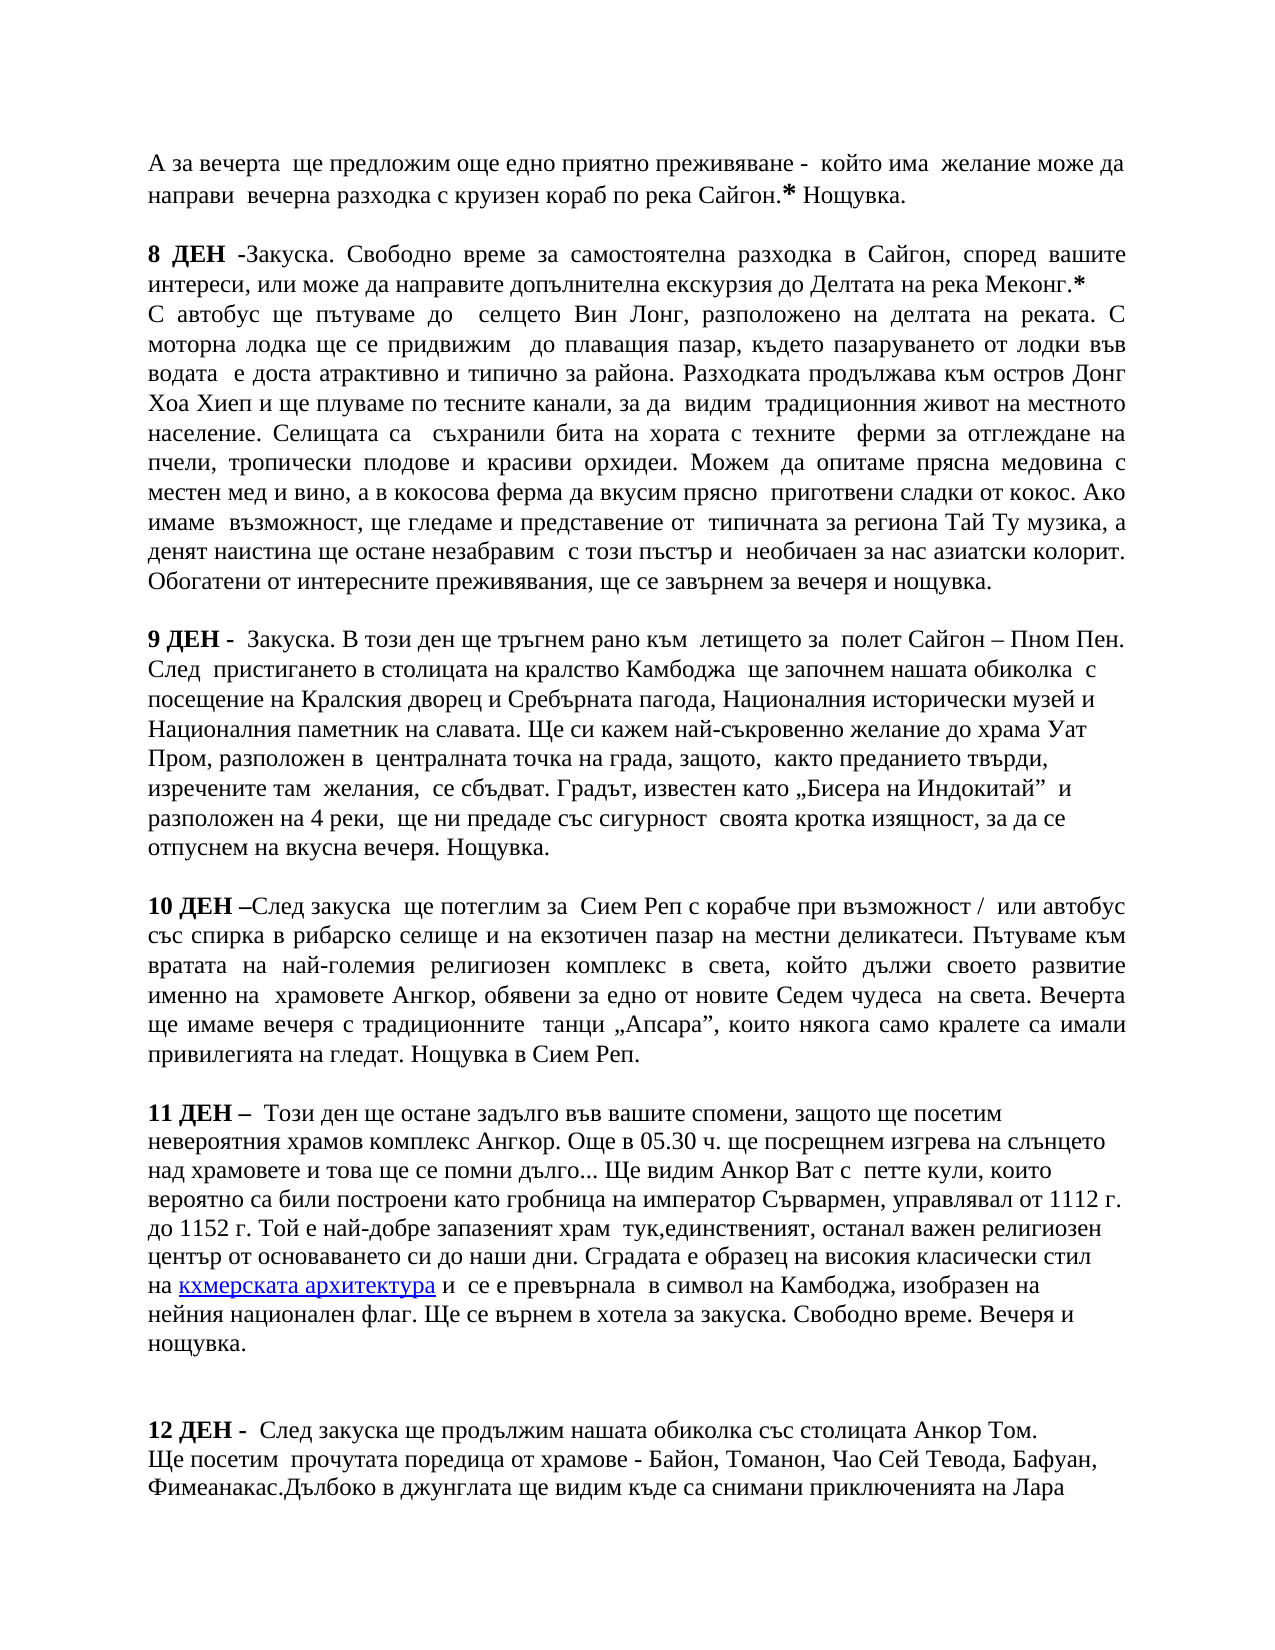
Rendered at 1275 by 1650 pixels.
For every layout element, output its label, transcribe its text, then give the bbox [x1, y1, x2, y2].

text 10 ДЕН –След закуска ще потеглим за Сием Реп с корабче при възможност / или автобус със спирка в рибарско селище и на екзотичен пазар на местни деликатеси. Пътуваме към вратата на най-големия религиозен комплекс в света, който дължи своето развитие именно на храмовете Ангкор, обявени за едно от новите Седем чудеса на света. Вечерта ще имаме вечеря с традиционните танци „Апсара”, които някога само кралете са имали привилегията на гледат. Нощувка в Сием Реп. [148, 890, 1127, 1068]
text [148, 1444, 1127, 1501]
text С автобус ще пътуваме до селцето Вин Лонг, разположено на делтата на реката. С моторна лодка ще се придвижим до плаващия пазар, където пазаруването от лодки във водата е доста атрактивно и типично за района. Разходката продължава към остров Донг Хоа Хиеп и ще плуваме по тесните канали, за да видим традиционния живот на местното население. Селищата са съхранили бита на хората с техните ферми за отглеждане на пчели, тропически плодове и красиви орхидеи. Можем да опитаме прясна медовина с местен мед и вино, а в кокосова ферма да вкусим прясно приготвени сладки от кокос. Ако имаме възможност, ще гледаме и представение от типичната за региона Тай Ту музика, а денят наистина ще остане незабравим с този пъстър и необичаен за нас азиатски колорит. Обогатени от интересните преживявания, ще се завърнем за вечеря и нощувка. [148, 298, 1127, 595]
text А за вечерта ще предложим още едно приятно преживяване - който има желание може да направи вечерна разходка с круизен кораб по река Сайгон.* Нощувка. [148, 148, 1127, 210]
text 9 ДЕН - Закуска. В този ден ще тръгнем рано към летището за полет Сайгон – Пном Пен. След пристигането в столицата на кралство Камбоджа ще започнем нашата обиколка с посещение на Кралския дворец и Сребърната пагода, Националния исторически музей и Националния паметник на славата. Ще си кажем най-съкровенно желание до храма Уат Пром, разположен в централната точка на града, защото, както преданието твърди, изречените там желания, се сбъдват. Градът, известен като „Бисера на Индокитай” и разположен на 4 реки, ще ни предаде със сигурност своята кротка изящност, за да се отпуснем на вкусна вечеря. Нощувка. [148, 624, 1127, 861]
text 11 ДЕН – Този ден ще остане задълго във вашите спомени, защото ще посетим невероятния храмов комплекс Ангкор. Още в 05.30 ч. ще посрещнем изгрева на слънцето над храмовете и това ще се помни дълго... Ще видим Анкор Ват с петте кули, които вероятно са били построени като гробница на император Сървармен, управлявал от 1112 г. до 1152 г. Той е най-добре запазеният храм тук,единственият, останал важен религиозен център от основаването си до наши дни. Сградата е образец на високия класически стил на кхмерската архитектура и се е превърнала в символ на Камбоджа, изобразен на нейния национален флаг. Ще се върнем в хотела за закуска. Свободно време. Вечеря и нощувка. [148, 1098, 1127, 1356]
text 8 ДЕН -Закуска. Свободно време за самостоятелна разходка в Сайгон, според вашите интереси, или може да направите допълнителна екскурзия до Делтата на река Меконг.* [148, 239, 1127, 298]
text 12 ДЕН - След закуска ще продължим нашата обиколка със столицата Анкор Том. [148, 1415, 1127, 1444]
